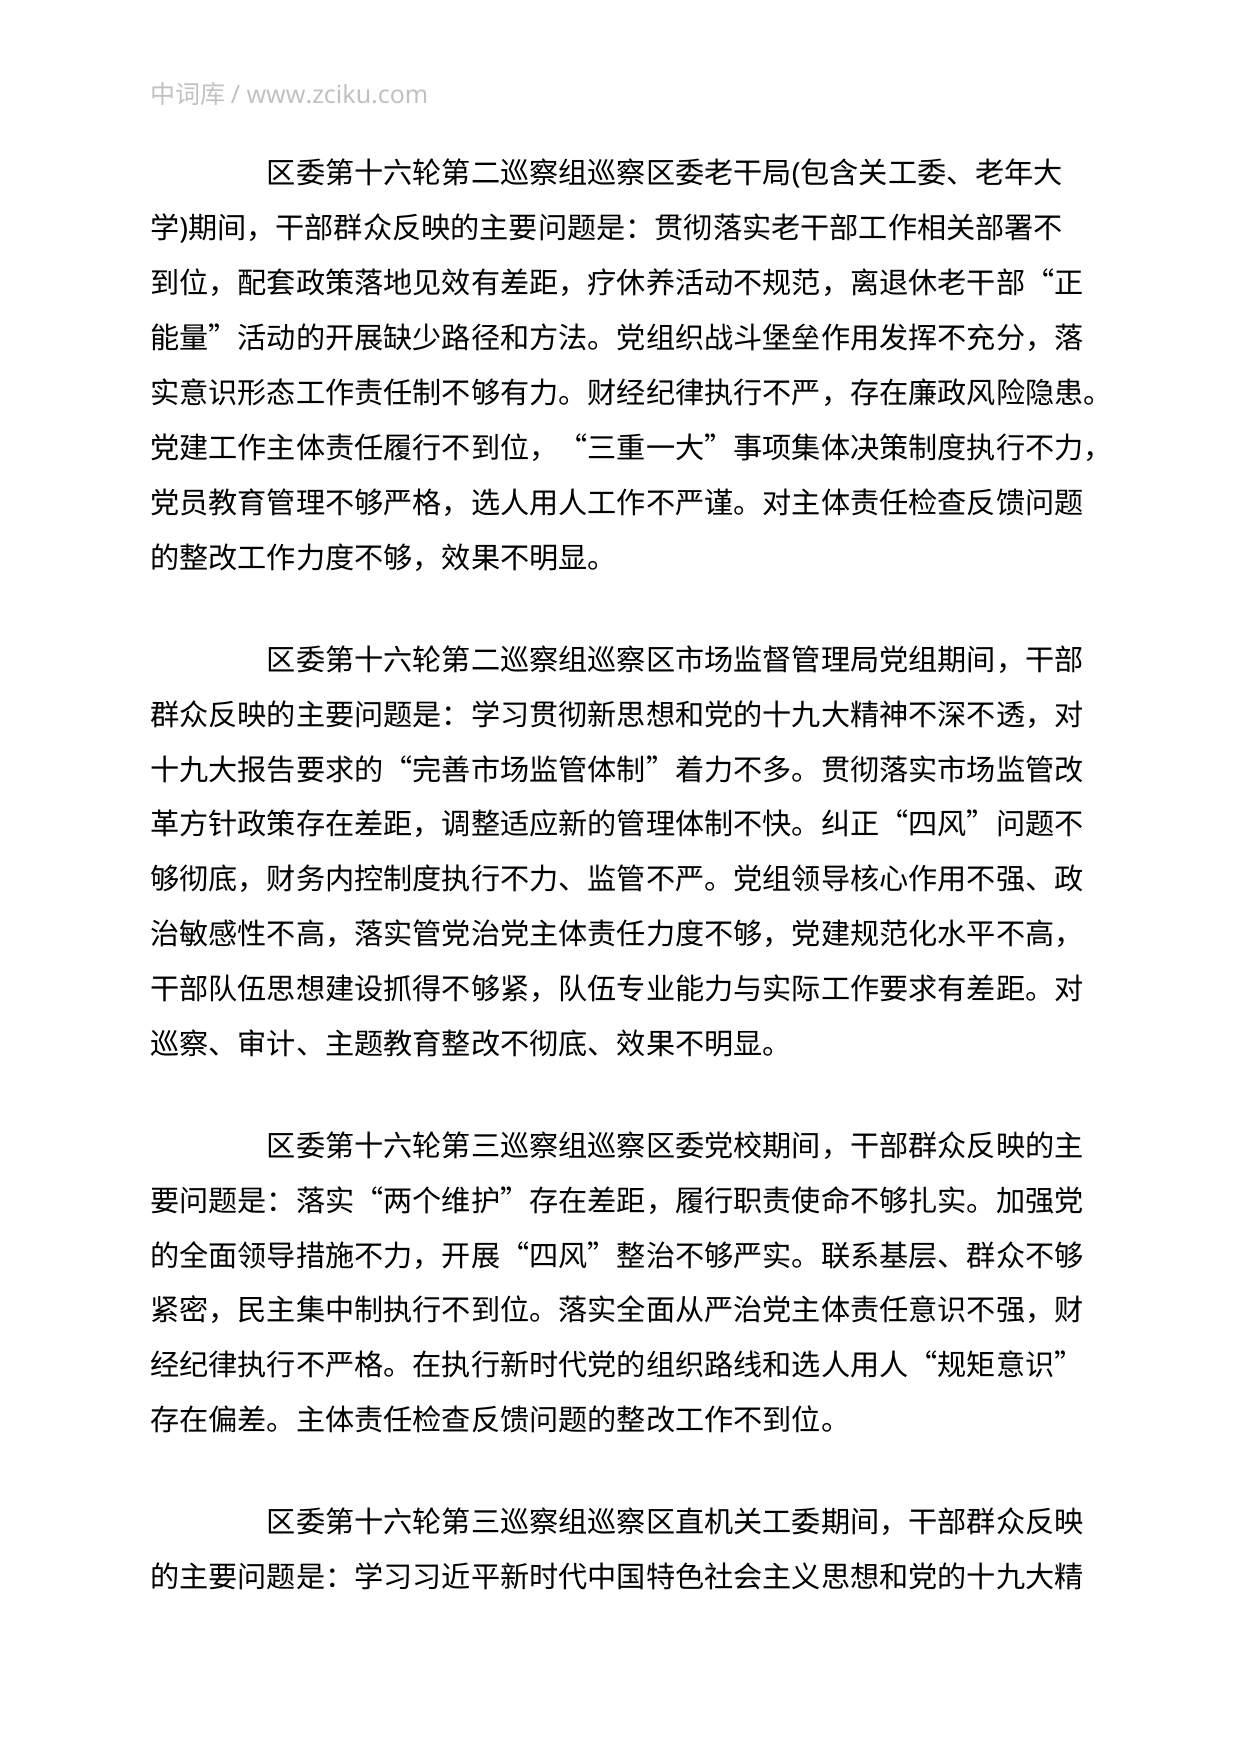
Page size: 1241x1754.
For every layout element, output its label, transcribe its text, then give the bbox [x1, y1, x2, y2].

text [150, 1498, 1090, 1596]
text 区委第十六轮第二巡察组巡察区委老干局(包含关工委、老年大学)期间，干部群众反映的主要问题是：贯彻落实老干部工作相关部署不到位，配套政策落地见效有差距，疗休养活动不规范，离退休老干部“正能量”活动的开展缺少路径和方法。党组织战斗堡垒作用发挥不充分，落实意识形态工作责任制不够有力。财经纪律执行不严，存在廉政风险隐患。党建工作主体责任履行不到位，“三重一大”事项集体决策制度执行不力，党员教育管理不够严格，选人用人工作不严谨。对主体责任检查反馈问题的整改工作力度不够，效果不明显。 [150, 150, 1090, 577]
text 区委第十六轮第三巡察组巡察区委党校期间，干部群众反映的主要问题是：落实“两个维护”存在差距，履行职责使命不够扎实。加强党的全面领导措施不力，开展“四风”整治不够严实。联系基层、群众不够紧密，民主集中制执行不到位。落实全面从严治党主体责任意识不强，财经纪律执行不严格。在执行新时代党的组织路线和选人用人“规矩意识”存在偏差。主体责任检查反馈问题的整改工作不到位。 [150, 1122, 1090, 1439]
text 区委第十六轮第二巡察组巡察区市场监督管理局党组期间，干部群众反映的主要问题是：学习贯彻新思想和党的十九大精神不深不透，对十九大报告要求的“完善市场监管体制”着力不多。贯彻落实市场监管改革方针政策存在差距，调整适应新的管理体制不快。纠正“四风”问题不够彻底，财务内控制度执行不力、监管不严。党组领导核心作用不强、政治敏感性不高，落实管党治党主体责任力度不够，党建规范化水平不高，干部队伍思想建设抓得不够紧，队伍专业能力与实际工作要求有差距。对巡察、审计、主题教育整改不彻底、效果不明显。 [150, 636, 1090, 1063]
